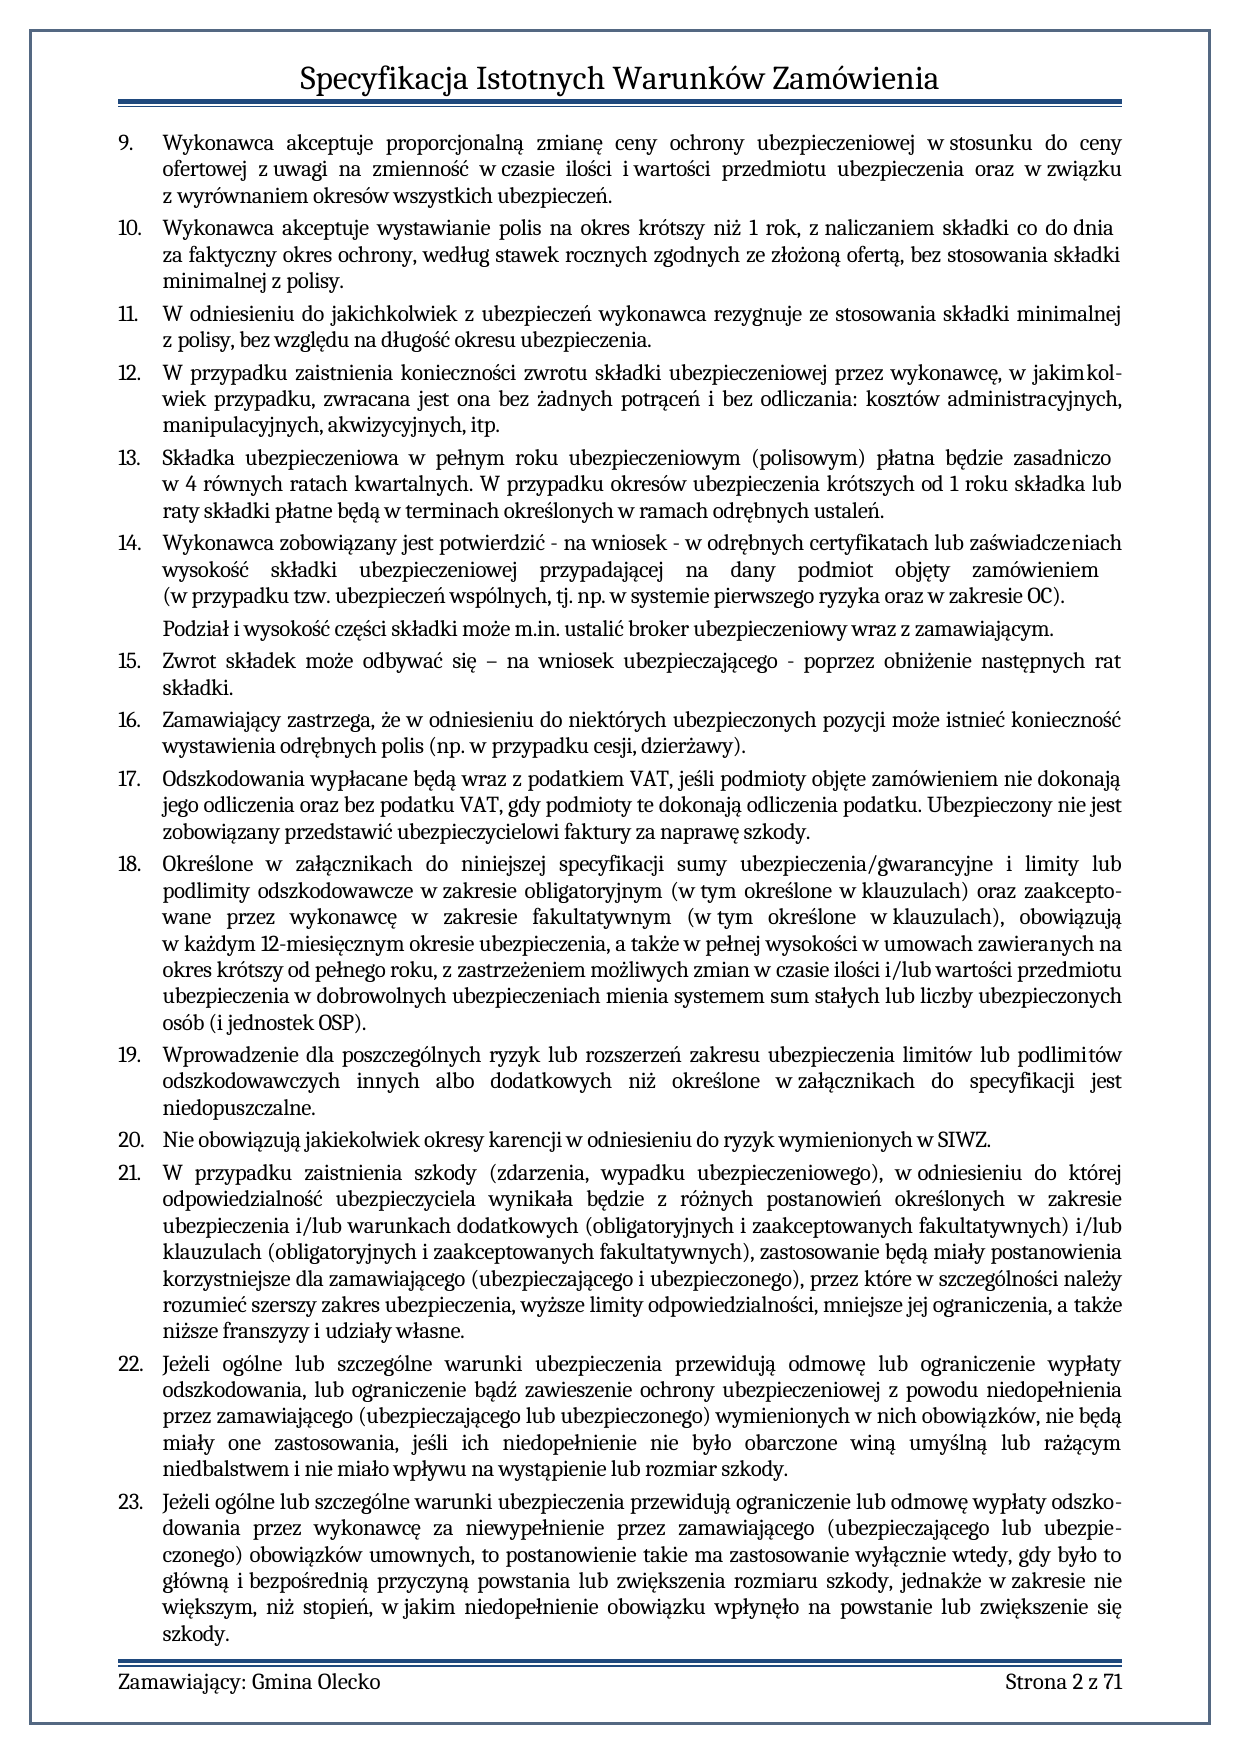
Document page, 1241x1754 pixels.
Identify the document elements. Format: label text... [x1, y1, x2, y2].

list Wprowadzenie dla poszczególnych ryzyk lub rozszerzeń zakresu ubezpieczenia limitów lub podlimitów odszkodowawczych innych albo dodatkowych niż określone w załącznikach do specyfikacji jest niedopuszczalne. [118, 1042, 1122, 1121]
list Podział i wysokość części składki może m.in. ustalić broker ubezpieczeniowy wraz z zamawiającym. [162, 615, 1122, 642]
list W odniesieniu do jakichkolwiek z ubezpieczeń wykonawca rezygnuje ze stosowania składki minimalnej z polisy, bez względu na długość okresu ubezpieczenia. [118, 301, 1122, 353]
list Jeżeli ogólne lub szczególne warunki ubezpieczenia przewidują odmowę lub ograniczenie wypłaty odszkodowania, lub ograniczenie bądź zawieszenie ochrony ubezpieczeniowej z powodu niedopełnienia przez zamawiającego (ubezpieczającego lub ubezpieczonego) wymienionych w nich obowiązków, nie będą miały one zastosowania, jeśli ich niedopełnienie nie było obarczone winą umyślną lub rażącym niedbalstwem i nie miało wpływu na wystąpienie lub rozmiar szkody. [118, 1351, 1122, 1482]
list Wykonawca zobowiązany jest potwierdzić - na wniosek - w odrębnych certyfikatach lub zaświadczeniach wysokość składki ubezpieczeniowej przypadającej na dany podmiot objęty zamówieniem (w przypadku tzw. ubezpieczeń wspólnych, tj. np. w systemie pierwszego ryzyka oraz w zakresie OC). [118, 530, 1122, 609]
list Jeżeli ogólne lub szczególne warunki ubezpieczenia przewidują ograniczenie lub odmowę wypłaty odszkodowania przez wykonawcę za niewypełnienie przez zamawiającego (ubezpieczającego lub ubezpieczonego) obowiązków umownych, to postanowienie takie ma zastosowanie wyłącznie wtedy, gdy było to główną i bezpośrednią przyczyną powstania lub zwiększenia rozmiaru szkody, jednakże w zakresie nie większym, niż stopień, w jakim niedopełnienie obowiązku wpłynęło na powstanie lub zwiększenie się szkody. [118, 1489, 1122, 1647]
list Zamawiający zastrzega, że w odniesieniu do niektórych ubezpieczonych pozycji może istnieć konieczność wystawienia odrębnych polis (np. w przypadku cesji, dzierżawy). [118, 707, 1122, 760]
list Odszkodowania wypłacane będą wraz z podatkiem VAT, jeśli podmioty objęte zamówieniem nie dokonają jego odliczenia oraz bez podatku VAT, gdy podmioty te dokonają odliczenia podatku. Ubezpieczony nie jest zobowiązany przedstawić ubezpieczycielowi faktury za naprawę szkody. [118, 766, 1122, 845]
list Określone w załącznikach do niniejszej specyfikacji sumy ubezpieczenia/gwarancyjne i limity lub podlimity odszkodowawcze w zakresie obligatoryjnym (w tym określone w klauzulach) oraz zaakceptowane przez wykonawcę w zakresie fakultatywnym (w tym określone w klauzulach), obowiązują w każdym 12-miesięcznym okresie ubezpieczenia, a także w pełnej wysokości w umowach zawieranych na okres krótszy od pełnego roku, z zastrzeżeniem możliwych zmian w czasie ilości i/lub wartości przedmiotu ubezpieczenia w dobrowolnych ubezpieczeniach mienia systemem sum stałych lub liczby ubezpieczonych osób (i jednostek OSP). [118, 851, 1122, 1036]
list Wykonawca akceptuje proporcjonalną zmianę ceny ochrony ubezpieczeniowej w stosunku do ceny ofertowej z uwagi na zmienność w czasie ilości i wartości przedmiotu ubezpieczenia oraz w związku z wyrównaniem okresów wszystkich ubezpieczeń. [118, 130, 1122, 209]
list Wykonawca akceptuje wystawianie polis na okres krótszy niż 1 rok, z naliczaniem składki co do dnia za faktyczny okres ochrony, według stawek rocznych zgodnych ze złożoną ofertą, bez stosowania składki minimalnej z polisy. [118, 215, 1122, 294]
list Zwrot składek może odbywać się – na wniosek ubezpieczającego - poprzez obniżenie następnych rat składki. [118, 648, 1122, 701]
list Składka ubezpieczeniowa w pełnym roku ubezpieczeniowym (polisowym) płatna będzie zasadniczo w 4 równych ratach kwartalnych. W przypadku okresów ubezpieczenia krótszych od 1 roku składka lub raty składki płatne będą w terminach określonych w ramach odrębnych ustaleń. [118, 445, 1122, 524]
list W przypadku zaistnienia konieczności zwrotu składki ubezpieczeniowej przez wykonawcę, w jakimkolwiek przypadku, zwracana jest ona bez żadnych potrąceń i bez odliczania: kosztów administracyjnych, manipulacyjnych, akwizycyjnych, itp. [118, 359, 1122, 438]
list W przypadku zaistnienia szkody (zdarzenia, wypadku ubezpieczeniowego), w odniesieniu do której odpowiedzialność ubezpieczyciela wynikała będzie z różnych postanowień określonych w zakresie ubezpieczenia i/lub warunkach dodatkowych (obligatoryjnych i zaakceptowanych fakultatywnych) i/lub klauzulach (obligatoryjnych i zaakceptowanych fakultatywnych), zastosowanie będą miały postanowienia korzystniejsze dla zamawiającego (ubezpieczającego i ubezpieczonego), przez które w szczególności należy rozumieć szerszy zakres ubezpieczenia, wyższe limity odpowiedzialności, mniejsze jej ograniczenia, a także niższe franszyzy i udziały własne. [118, 1160, 1122, 1344]
list Nie obowiązują jakiekolwiek okresy karencji w odniesieniu do ryzyk wymienionych w SIWZ. [118, 1127, 1122, 1154]
